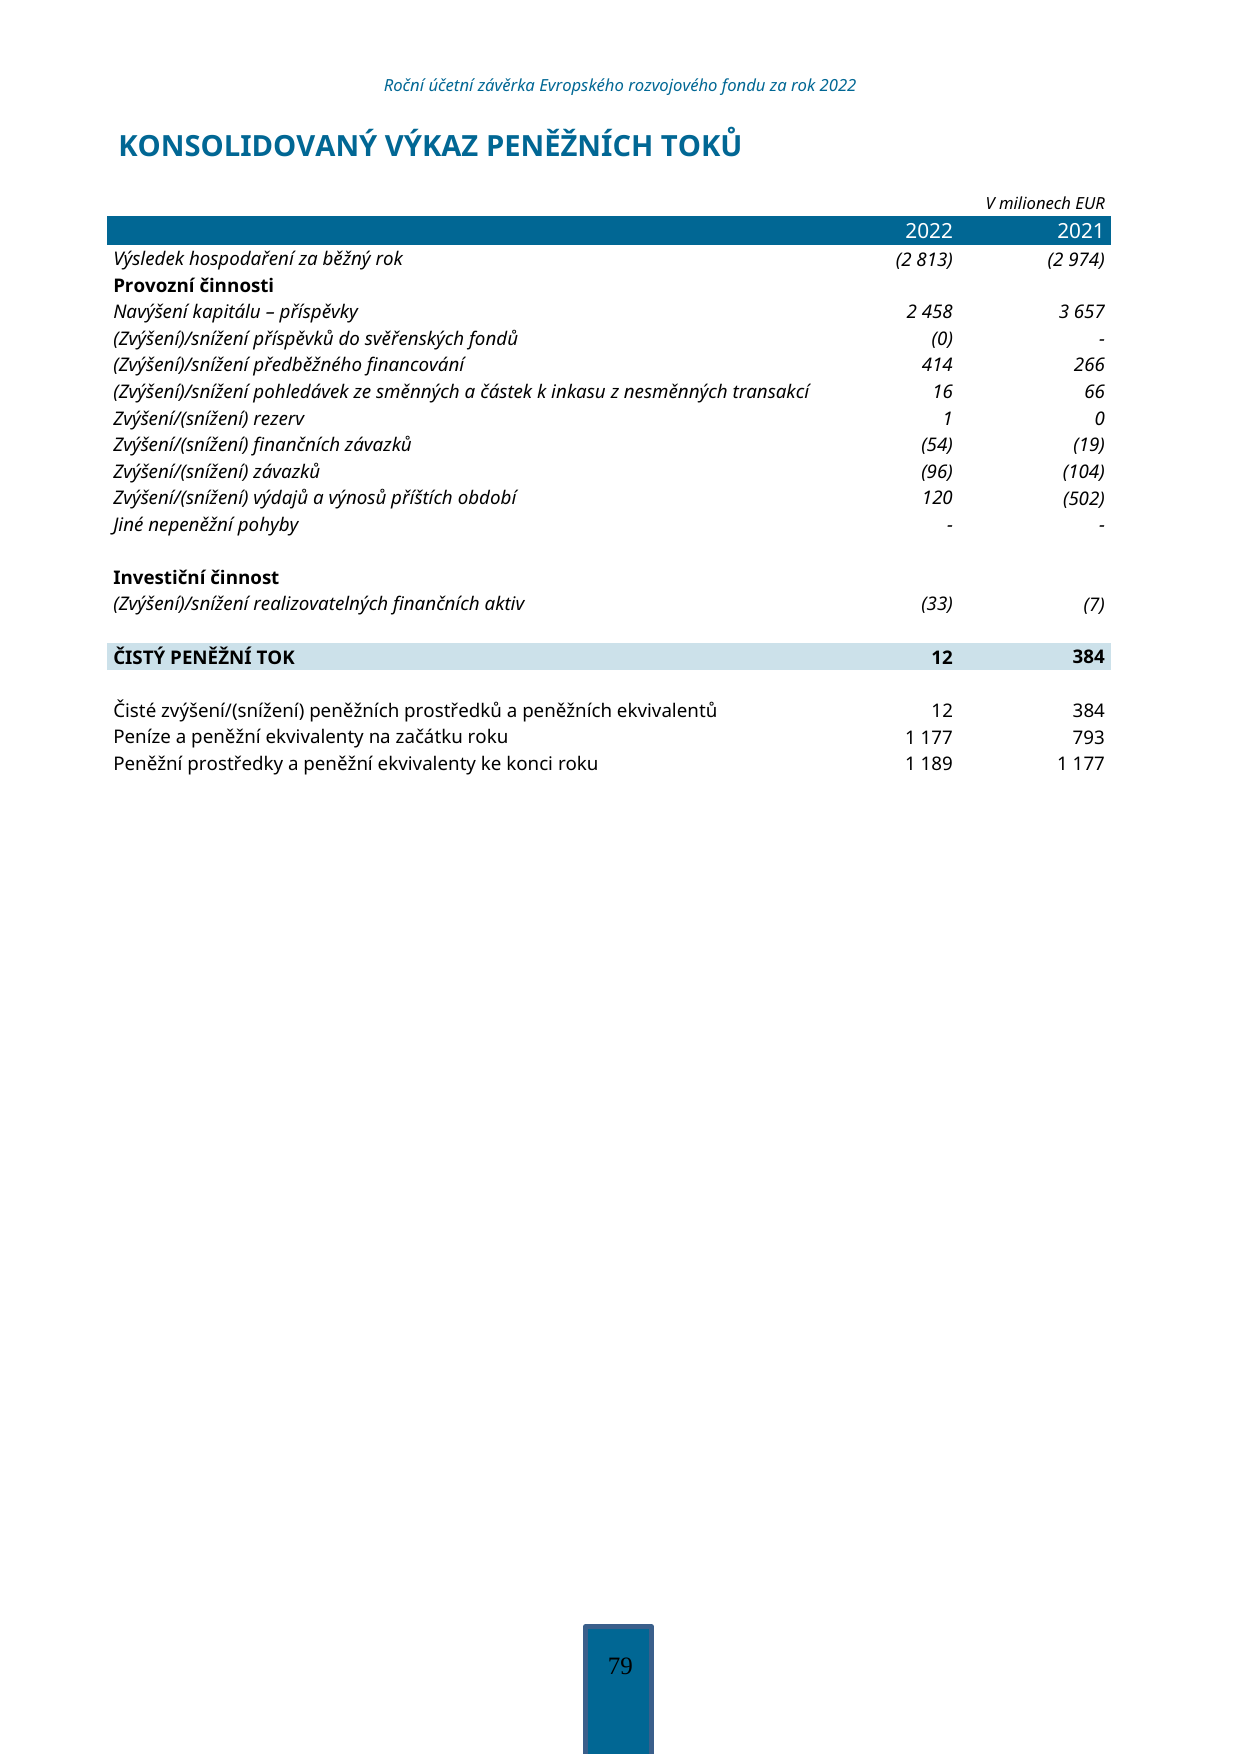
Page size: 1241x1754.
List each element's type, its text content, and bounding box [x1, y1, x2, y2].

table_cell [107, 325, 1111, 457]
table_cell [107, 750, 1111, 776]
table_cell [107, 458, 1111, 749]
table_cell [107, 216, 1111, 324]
title KONSOLIDOVANÝ VÝKAZ PENĚŽNÍCH TOKŮ [118, 125, 1122, 165]
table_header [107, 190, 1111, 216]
